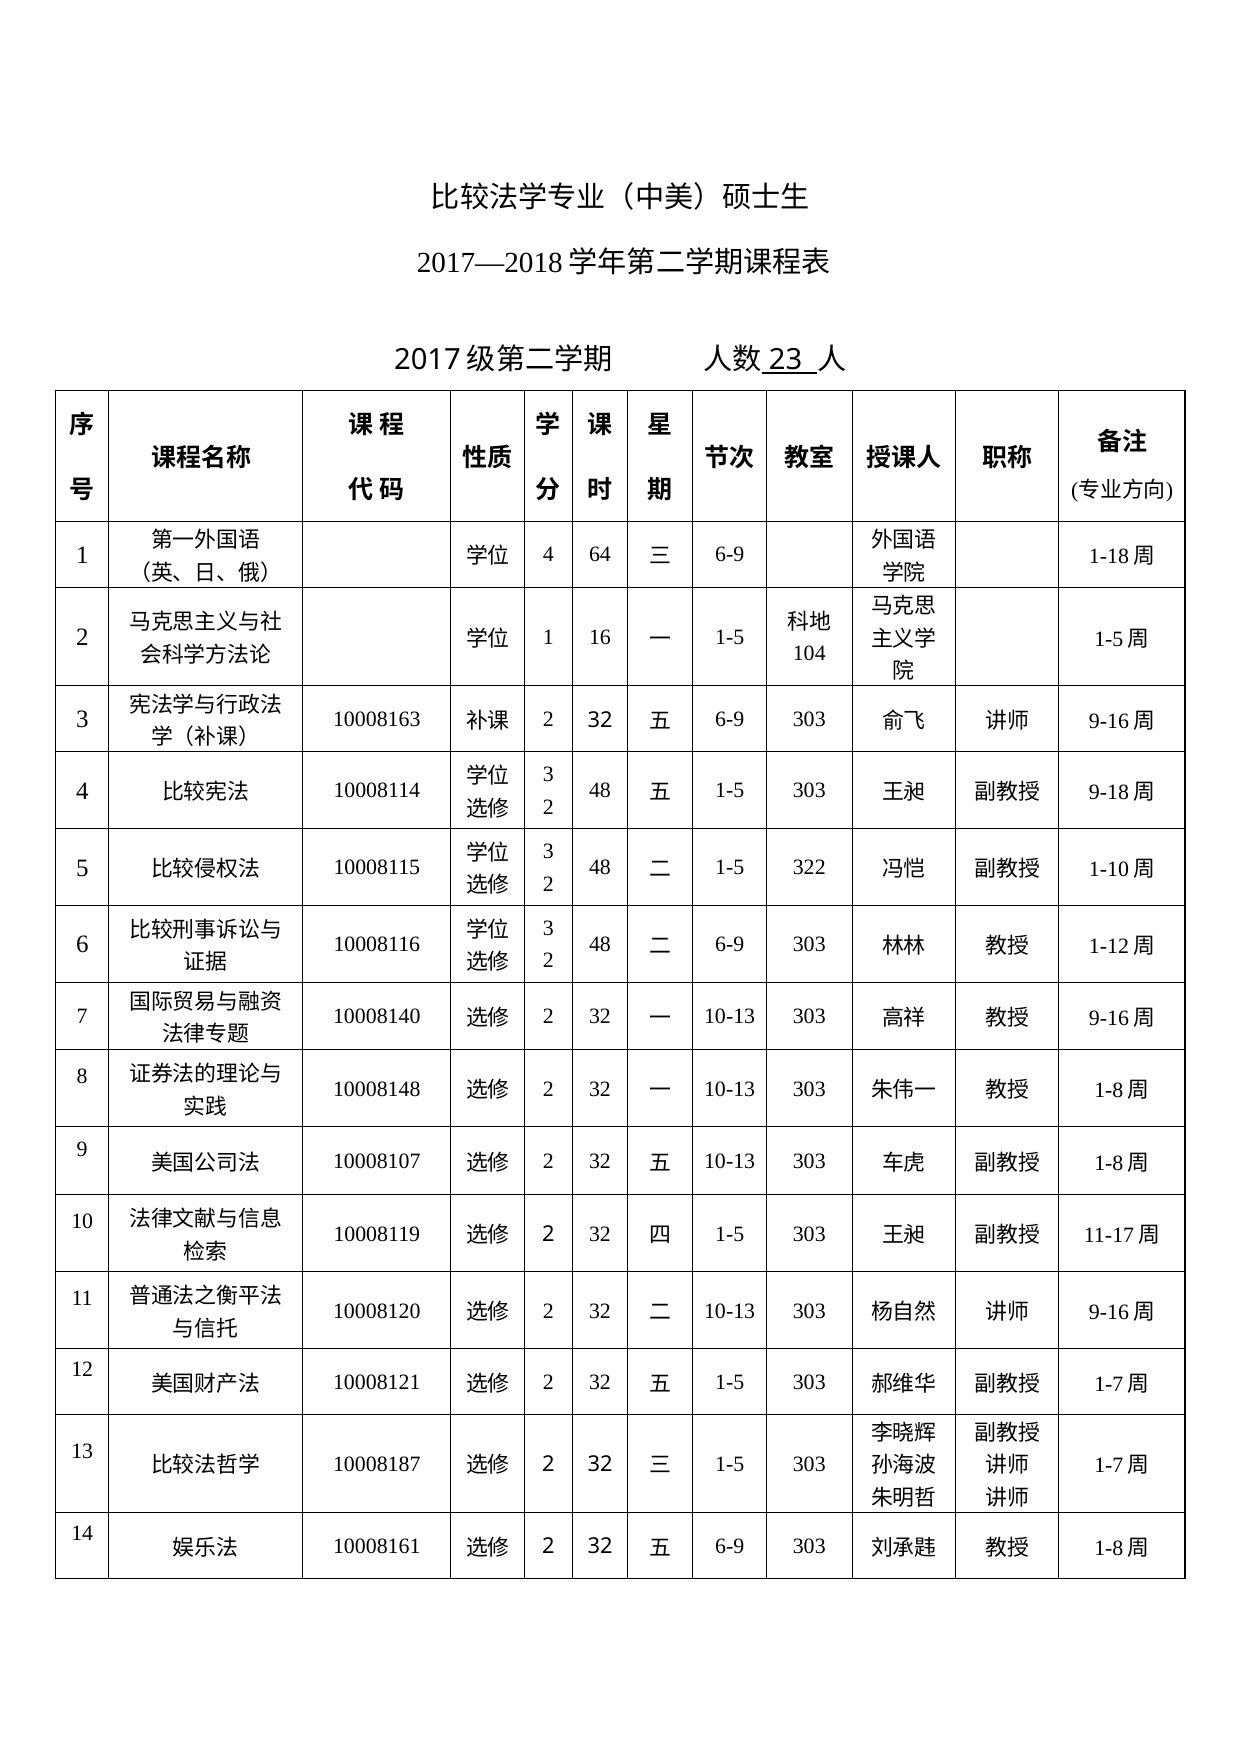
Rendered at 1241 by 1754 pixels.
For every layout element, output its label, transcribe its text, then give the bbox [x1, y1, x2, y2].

table_cell 补课 [451, 686, 524, 751]
table_cell 13 [56, 1415, 108, 1512]
table_cell 4 [525, 522, 572, 587]
table_header 节次 [693, 391, 766, 521]
table_cell 9-16周 [1059, 1272, 1184, 1348]
table_cell 9 [56, 1127, 108, 1194]
table_cell 选修 [451, 983, 524, 1049]
table_cell 303 [767, 1513, 852, 1577]
table_cell 1-5 [693, 1195, 766, 1271]
table_cell 朱伟一 [853, 1050, 955, 1126]
table_cell 303 [767, 1272, 852, 1348]
table_cell 303 [767, 1415, 852, 1512]
table_cell 学位 选修 [451, 752, 524, 828]
text 2017—2018学年第二学期课程表 [187, 227, 1053, 292]
table_cell 1-18周 [1059, 522, 1184, 587]
table_cell 三 [628, 522, 692, 587]
table_cell 6-9 [693, 1513, 766, 1577]
table_cell 6-9 [693, 686, 766, 751]
table_cell 冯恺 [853, 829, 955, 905]
table_cell 1-7周 [1059, 1415, 1184, 1512]
table_cell 1 [525, 588, 572, 685]
table_cell 303 [767, 906, 852, 982]
table_cell 选修 [451, 1050, 524, 1126]
table_cell 选修 [451, 1513, 524, 1577]
table_cell 王昶 [853, 1195, 955, 1271]
table_cell 选修 [451, 1127, 524, 1194]
table_cell 322 [767, 829, 852, 905]
table_cell 10008187 [303, 1415, 450, 1512]
table_cell 2 [525, 686, 572, 751]
table_cell 10008107 [303, 1127, 450, 1194]
table_cell [956, 522, 1058, 587]
table_cell 五 [628, 1513, 692, 1577]
table_cell 6-9 [693, 522, 766, 587]
table_cell 303 [767, 1349, 852, 1413]
table_cell 48 [573, 829, 627, 905]
table_cell 2 [525, 983, 572, 1049]
table_cell 48 [573, 906, 627, 982]
table_cell 1-5 [693, 1415, 766, 1512]
table_cell 副教授 [956, 1349, 1058, 1413]
table_cell 2 [525, 1050, 572, 1126]
table_cell 32 [573, 1050, 627, 1126]
table_cell 比较刑事诉讼与证据 [109, 906, 302, 982]
table_cell 外国语学院 [853, 522, 955, 587]
table_cell 选修 [451, 1349, 524, 1413]
table_cell 王昶 [853, 752, 955, 828]
table_cell 9-16周 [1059, 686, 1184, 751]
table_cell 303 [767, 1195, 852, 1271]
table_cell 2 [56, 588, 108, 685]
table_cell 2 [525, 1349, 572, 1413]
table_cell 10-13 [693, 1050, 766, 1126]
table_cell [303, 588, 450, 685]
table_cell 五 [628, 1127, 692, 1194]
table_cell 4 [56, 752, 108, 828]
table_cell 第一外国语（英、日、俄） [109, 522, 302, 587]
table_cell 讲师 [956, 686, 1058, 751]
table_cell 1 [56, 522, 108, 587]
table_cell [303, 522, 450, 587]
table_cell 1-5周 [1059, 588, 1184, 685]
table_cell 马克思主义学院 [853, 588, 955, 685]
table_cell 刘承韪 [853, 1513, 955, 1577]
table_cell 1-5 [693, 1349, 766, 1413]
table_cell 3 [56, 686, 108, 751]
table_cell 法律文献与信息检索 [109, 1195, 302, 1271]
table_cell 32 [573, 1415, 627, 1512]
table_header 学分 [525, 391, 572, 521]
table_cell 1-5 [693, 829, 766, 905]
table_cell 副教授 [956, 829, 1058, 905]
table_cell 马克思主义与社会科学方法论 [109, 588, 302, 685]
table_cell 303 [767, 1127, 852, 1194]
table_cell 303 [767, 686, 852, 751]
table_cell 美国财产法 [109, 1349, 302, 1413]
table_cell 10008121 [303, 1349, 450, 1413]
table_cell 比较宪法 [109, 752, 302, 828]
table_cell 32 [573, 983, 627, 1049]
table_cell 10-13 [693, 1272, 766, 1348]
table_cell 一 [628, 1050, 692, 1126]
table_cell 303 [767, 983, 852, 1049]
table_cell 10 [56, 1195, 108, 1271]
table_cell 普通法之衡平法与信托 [109, 1272, 302, 1348]
table_cell 学位 选修 [451, 906, 524, 982]
table_cell 11-17周 [1059, 1195, 1184, 1271]
table_cell 7 [56, 983, 108, 1049]
table_cell 一 [628, 588, 692, 685]
table_header 性质 [451, 391, 524, 521]
table_cell 二 [628, 906, 692, 982]
table_cell 高祥 [853, 983, 955, 1049]
table_cell 2 [525, 1127, 572, 1194]
table_cell 选修 [451, 1415, 524, 1512]
table_cell 科地104 [767, 588, 852, 685]
table_cell 3 2 [525, 829, 572, 905]
table_cell 郝维华 [853, 1349, 955, 1413]
table_cell 32 [573, 686, 627, 751]
table_cell 选修 [451, 1195, 524, 1271]
table_cell 学位 [451, 588, 524, 685]
table_cell 10008140 [303, 983, 450, 1049]
table_cell 1-5 [693, 752, 766, 828]
table_cell 1-5 [693, 588, 766, 685]
table_cell 32 [573, 1127, 627, 1194]
table_cell 俞飞 [853, 686, 955, 751]
table_cell 8 [56, 1050, 108, 1126]
table_header 备注 (专业方向) [1059, 391, 1184, 521]
table_cell 讲师 [956, 1272, 1058, 1348]
table_header 课时 [573, 391, 627, 521]
table_cell 303 [767, 752, 852, 828]
table_cell 二 [628, 1272, 692, 1348]
table_cell 副教授 [956, 1127, 1058, 1194]
table_cell 14 [56, 1513, 108, 1577]
table_cell 12 [56, 1349, 108, 1413]
table_cell 32 [573, 1349, 627, 1413]
table_cell 五 [628, 752, 692, 828]
table_cell 1-10周 [1059, 829, 1184, 905]
table_header 课程名称 [109, 391, 302, 521]
table_header 课 程 代 码 [303, 391, 450, 521]
table_cell 11 [56, 1272, 108, 1348]
table_cell 一 [628, 983, 692, 1049]
table_cell 10008161 [303, 1513, 450, 1577]
table_cell 6 [56, 906, 108, 982]
table_cell 副教授 [956, 752, 1058, 828]
table_cell 303 [767, 1050, 852, 1126]
table_cell 32 [573, 1272, 627, 1348]
table_cell 学位 选修 [451, 829, 524, 905]
table_cell 学位 [451, 522, 524, 587]
table_header 教室 [767, 391, 852, 521]
table_cell 1-8周 [1059, 1513, 1184, 1577]
table_header 星期 [628, 391, 692, 521]
table_cell 10008120 [303, 1272, 450, 1348]
table_cell 32 [573, 1195, 627, 1271]
table_cell 副教授 讲师 讲师 [956, 1415, 1058, 1512]
table_cell 比较侵权法 [109, 829, 302, 905]
table_cell 教授 [956, 906, 1058, 982]
table_cell 比较法哲学 [109, 1415, 302, 1512]
table_cell 1-8周 [1059, 1127, 1184, 1194]
table_cell 10008148 [303, 1050, 450, 1126]
text 2017级第二学期 人数 23 人 [187, 324, 1053, 389]
table_cell 1-8周 [1059, 1050, 1184, 1126]
table_cell 10008115 [303, 829, 450, 905]
table_cell 10-13 [693, 983, 766, 1049]
table_cell 2 [525, 1195, 572, 1271]
table_cell [767, 522, 852, 587]
table_cell 娱乐法 [109, 1513, 302, 1577]
table_cell 证券法的理论与实践 [109, 1050, 302, 1126]
table_cell 教授 [956, 983, 1058, 1049]
table_cell 10008163 [303, 686, 450, 751]
table_cell 2 [525, 1272, 572, 1348]
table_cell 李晓辉 孙海波 朱明哲 [853, 1415, 955, 1512]
table_cell 林林 [853, 906, 955, 982]
table_cell 10008119 [303, 1195, 450, 1271]
table_cell 国际贸易与融资法律专题 [109, 983, 302, 1049]
table_cell 二 [628, 829, 692, 905]
table_cell 10008116 [303, 906, 450, 982]
table_cell 美国公司法 [109, 1127, 302, 1194]
table_cell 三 [628, 1415, 692, 1512]
table_cell 16 [573, 588, 627, 685]
table_cell [956, 588, 1058, 685]
table_cell 9-16周 [1059, 983, 1184, 1049]
table_cell 1-7周 [1059, 1349, 1184, 1413]
table_cell 10-13 [693, 1127, 766, 1194]
table_cell 32 [573, 1513, 627, 1577]
table_cell 9-18周 [1059, 752, 1184, 828]
table_cell 选修 [451, 1272, 524, 1348]
table_cell 教授 [956, 1513, 1058, 1577]
table_cell 车虎 [853, 1127, 955, 1194]
table_cell 杨自然 [853, 1272, 955, 1348]
text 比较法学专业（中美）硕士生 [187, 162, 1053, 227]
table_cell 10008114 [303, 752, 450, 828]
table_header 序号 [56, 391, 108, 521]
table_cell 五 [628, 686, 692, 751]
table_cell 四 [628, 1195, 692, 1271]
table_cell 2 [525, 1513, 572, 1577]
table_cell 5 [56, 829, 108, 905]
table_cell 宪法学与行政法学（补课） [109, 686, 302, 751]
table_cell 五 [628, 1349, 692, 1413]
table_header 授课人 [853, 391, 955, 521]
table_cell 48 [573, 752, 627, 828]
table_cell 教授 [956, 1050, 1058, 1126]
table_cell 64 [573, 522, 627, 587]
table_header 职称 [956, 391, 1058, 521]
table_cell 6-9 [693, 906, 766, 982]
table_cell 3 2 [525, 752, 572, 828]
table_cell 2 [525, 1415, 572, 1512]
table_cell 副教授 [956, 1195, 1058, 1271]
table_cell 3 2 [525, 906, 572, 982]
table_cell 1-12周 [1059, 906, 1184, 982]
